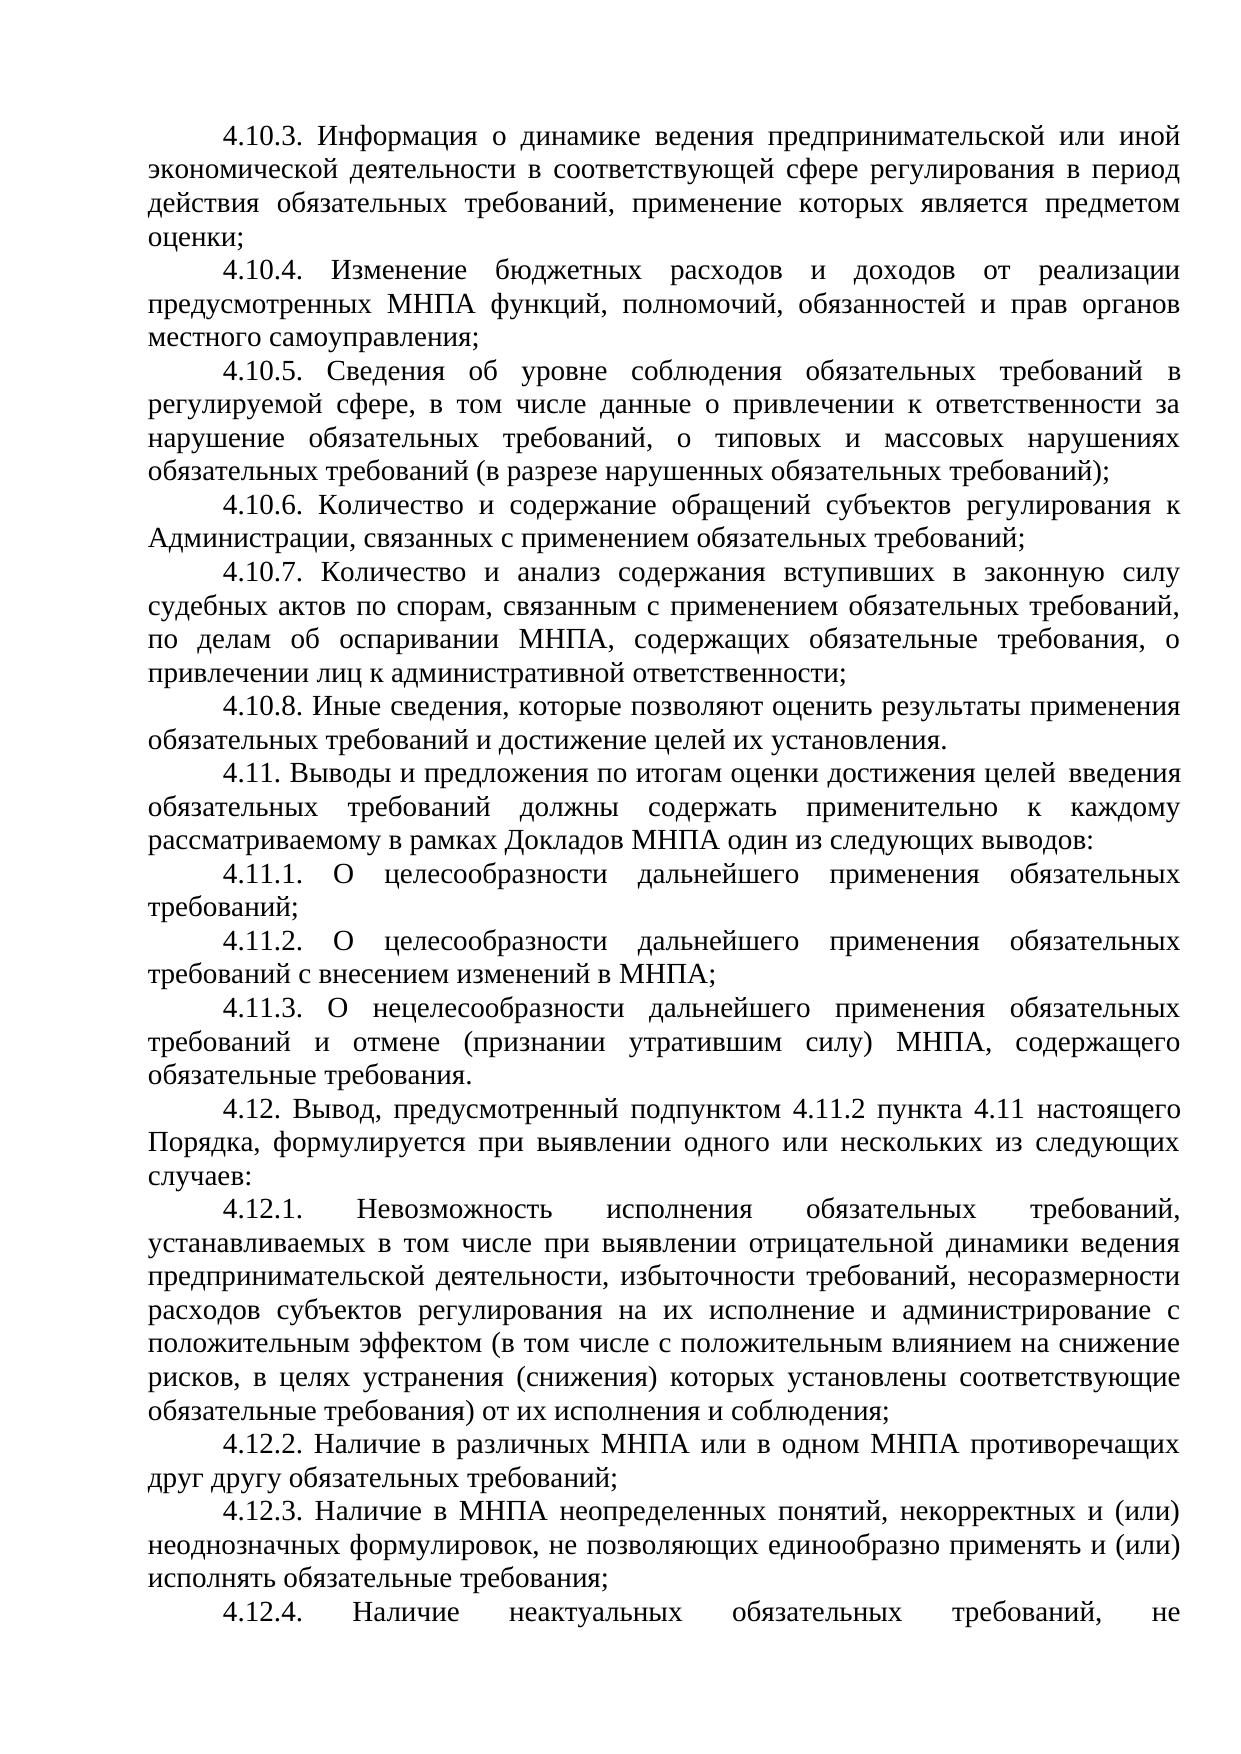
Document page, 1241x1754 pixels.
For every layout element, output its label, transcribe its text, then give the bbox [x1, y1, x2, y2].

text 4.10.8. Иные сведения, которые позволяют оценить результаты применения обязательных требований и достижение целей их установления. [148, 688, 1181, 755]
text 4.12. Вывод, предусмотренный подпунктом 4.11.2 пункта 4.11 настоящего Порядка, формулируется при выявлении одного или нескольких из следующих случаев: [148, 1091, 1181, 1191]
text 4.12.2. Наличие в различных МНПА или в одном МНПА противоречащих друг другу обязательных требований; [148, 1426, 1181, 1493]
text 4.10.4. Изменение бюджетных расходов и доходов от реализации предусмотренных МНПА функций, полномочий, обязанностей и прав органов местного самоуправления; [148, 252, 1181, 353]
text 4.11.1. О целесообразности дальнейшего применения обязательных требований; [148, 856, 1181, 923]
text 4.11.3. О нецелесообразности дальнейшего применения обязательных требований и отмене (признании утратившим силу) МНПА, содержащего обязательные требования. [148, 990, 1181, 1091]
text 4.11.2. О целесообразности дальнейшего применения обязательных требований с внесением изменений в МНПА; [148, 923, 1181, 990]
text 4.10.5. Сведения об уровне соблюдения обязательных требований в регулируемой сфере, в том числе данные о привлечении к ответственности за нарушение обязательных требований, о типовых и массовых нарушениях обязательных требований (в разрезе нарушенных обязательных требований); [148, 353, 1181, 487]
text 4.12.3. Наличие в МНПА неопределенных понятий, некорректных и (или) неоднозначных формулировок, не позволяющих единообразно применять и (или) исполнять обязательные требования; [148, 1493, 1181, 1594]
text 4.10.6. Количество и содержание обращений субъектов регулирования к Администрации, связанных с применением обязательных требований; [148, 487, 1181, 554]
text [148, 1594, 1181, 1627]
text 4.11. Выводы и предложения по итогам оценки достижения целей введения обязательных требований должны содержать применительно к каждому рассматриваемому в рамках Докладов МНПА один из следующих выводов: [148, 755, 1181, 856]
text 4.10.7. Количество и анализ содержания вступивших в законную силу судебных актов по спорам, связанным с применением обязательных требований, по делам об оспаривании МНПА, содержащих обязательные требования, о привлечении лиц к административной ответственности; [148, 554, 1181, 688]
text 4.10.3. Информация о динамике ведения предпринимательской или иной экономической деятельности в соответствующей сфере регулирования в период действия обязательных требований, применение которых является предметом оценки; [148, 118, 1181, 252]
text 4.12.1. Невозможность исполнения обязательных требований, устанавливаемых в том числе при выявлении отрицательной динамики ведения предпринимательской деятельности, избыточности требований, несоразмерности расходов субъектов регулирования на их исполнение и администрирование с положительным эффектом (в том числе с положительным влиянием на снижение рисков, в целях устранения (снижения) которых установлены соответствующие обязательные требования) от их исполнения и соблюдения; [148, 1191, 1181, 1426]
